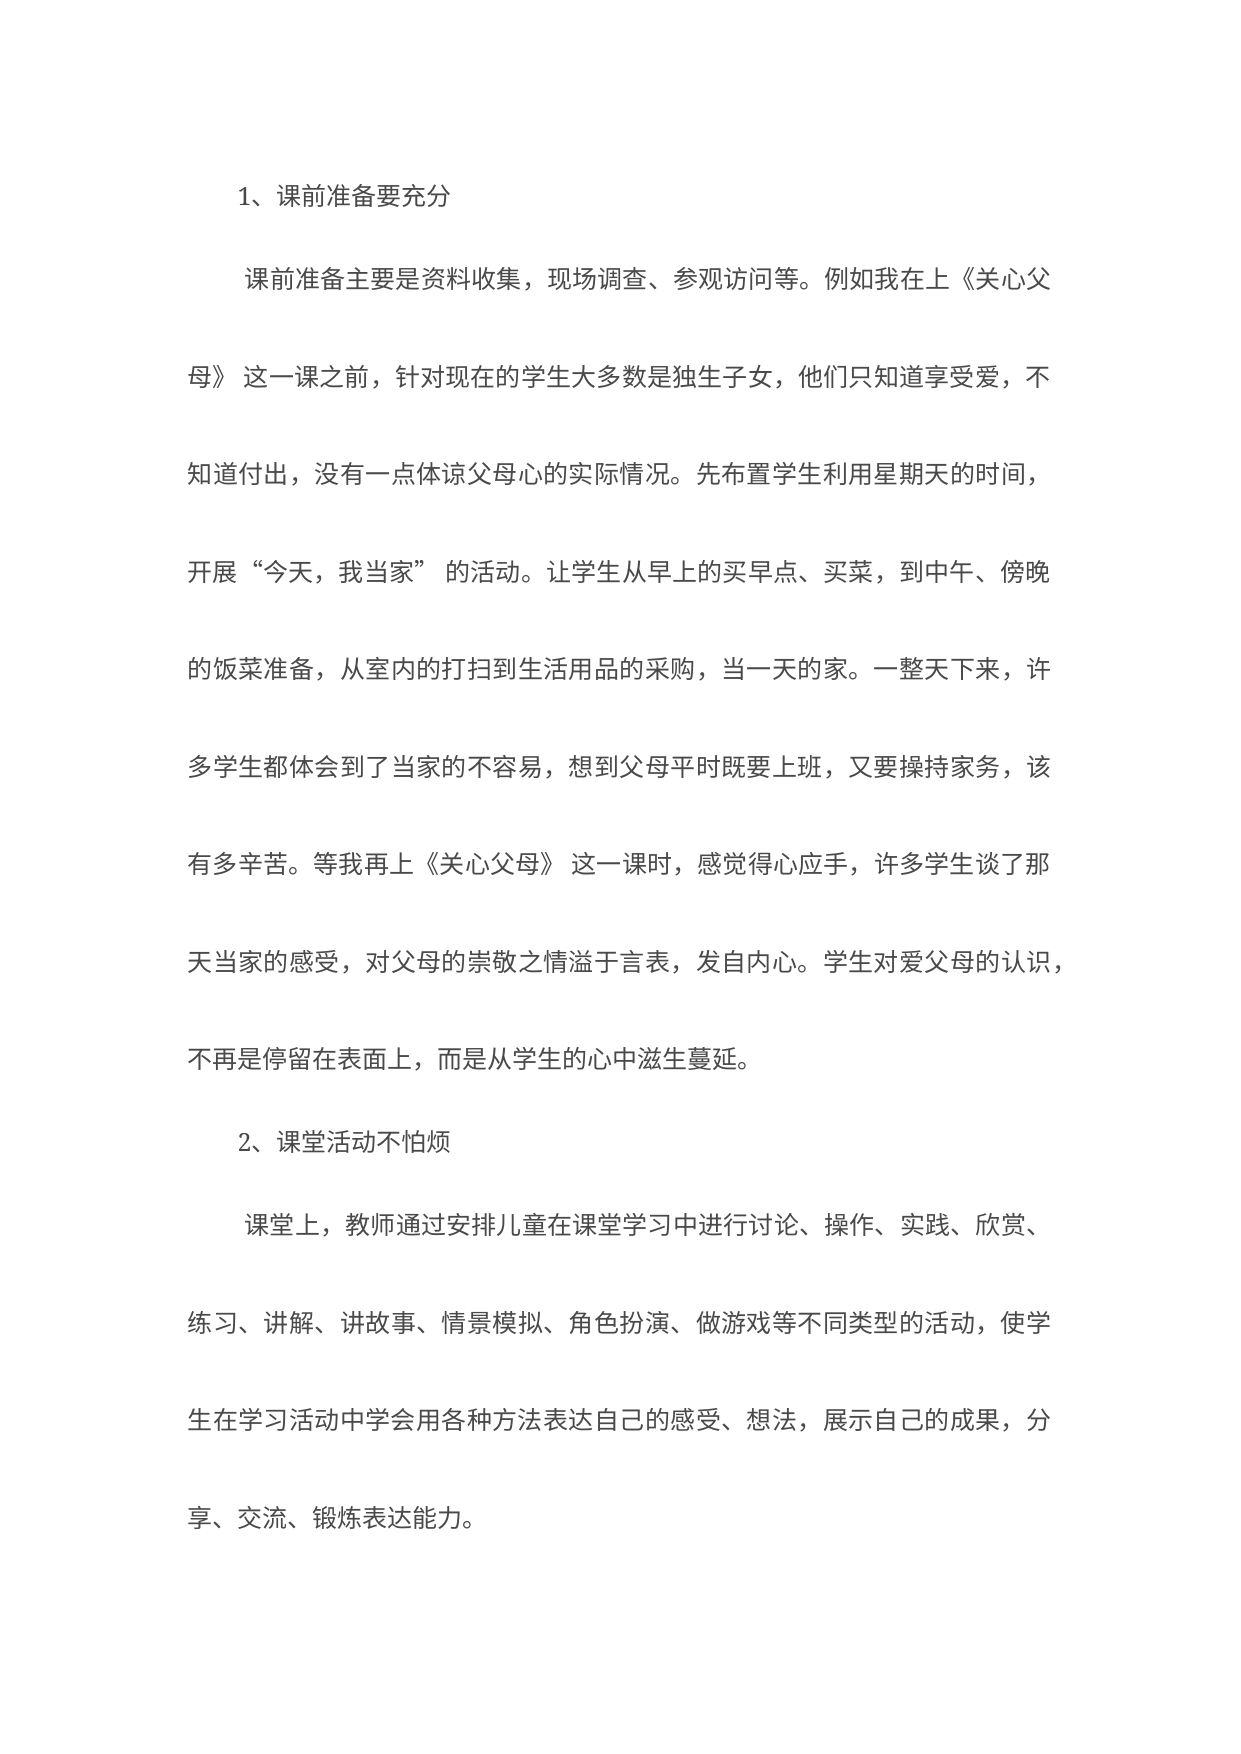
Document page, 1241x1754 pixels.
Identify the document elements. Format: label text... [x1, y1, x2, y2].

text 1、课前准备要充分 [187, 162, 1053, 227]
text 2、课堂活动不怕烦 [187, 1108, 1053, 1173]
text 课堂上，教师通过安排儿童在课堂学习中进行讨论、操作、实践、欣赏、 练习、讲解、讲故事、情景模拟、角色扮演、做游戏等不同类型的活动，使学生在学习活动中学会用各种方法表达自己的感受、想法，展示自己的成果，分享、交流、锻炼表达能力。 [187, 1191, 1053, 1549]
text 课前准备主要是资料收集，现场调查、参观访问等。例如我在上《关心父母》 这一课之前，针对现在的学生大多数是独生子女，他们只知道享受爱，不知道付出，没有一点体谅父母心的实际情况。先布置学生利用星期天的时间， 开展“今天，我当家” 的活动。让学生从早上的买早点、买菜，到中午、傍晚的饭菜准备，从室内的打扫到生活用品的采购，当一天的家。一整天下来，许多学生都体会到了当家的不容易，想到父母平时既要上班，又要操持家务，该有多辛苦。等我再上《关心父母》 这一课时，感觉得心应手，许多学生谈了那天当家的感受，对父母的崇敬之情溢于言表，发自内心。学生对爱父母的认识，不再是停留在表面上，而是从学生的心中滋生蔓延。 [187, 245, 1053, 1090]
